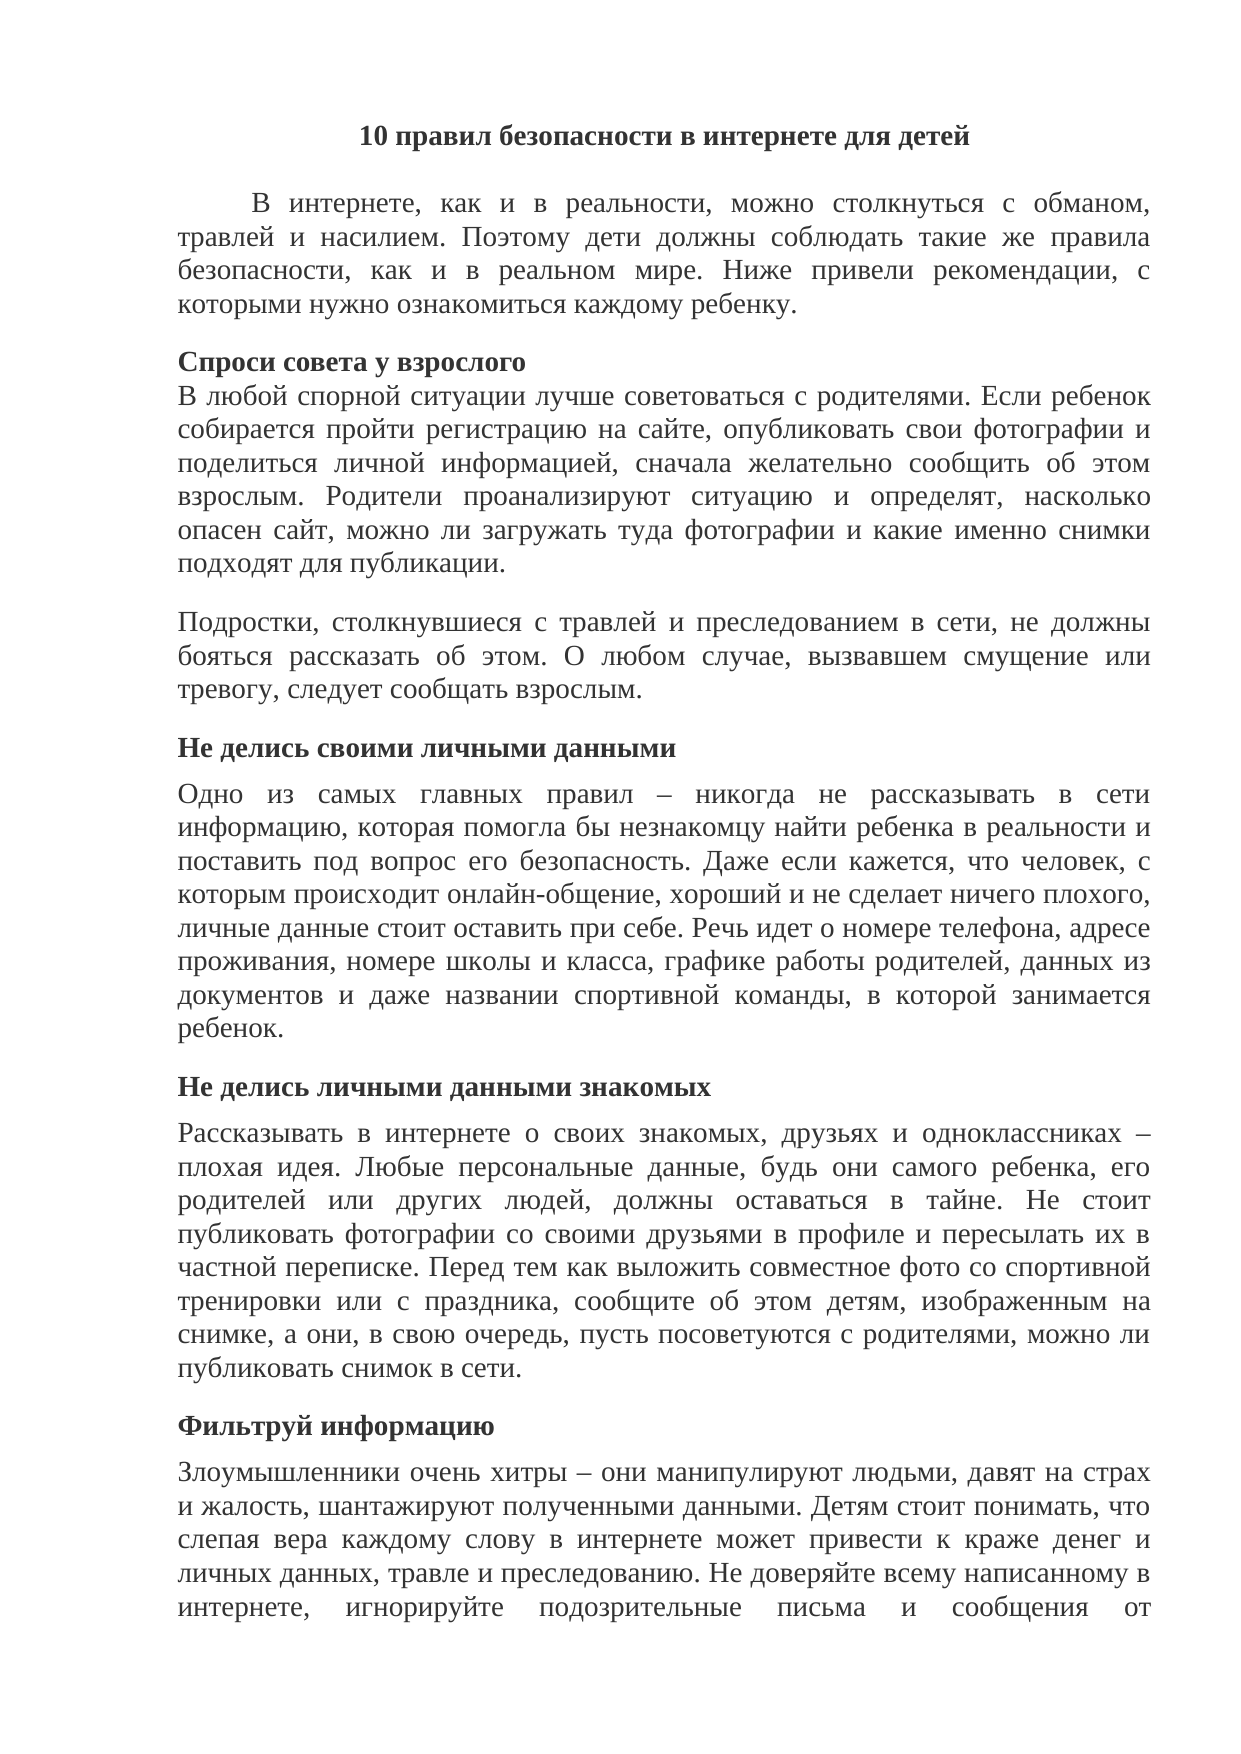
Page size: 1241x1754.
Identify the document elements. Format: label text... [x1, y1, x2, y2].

text Не делись своими личными данными [177, 730, 1152, 763]
text Фильтруй информацию [177, 1408, 1152, 1442]
text Одно из самых главных правил – никогда не рассказывать в сети информацию, которая помогла бы незнакомцу найти ребенка в реальности и поставить под вопрос его безопасность. Даже если кажется, что человек, с которым происходит онлайн-общение, хороший и не сделает ничего плохого, личные данные стоит оставить при себе. Речь идет о номере телефона, адресе проживания, номере школы и класса, графике работы родителей, данных из документов и даже названии спортивной команды, в которой занимается ребенок. [177, 776, 1152, 1044]
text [177, 1454, 1152, 1622]
text В интернете, как и в реальности, можно столкнуться с обманом, травлей и насилием. Поэтому дети должны соблюдать такие же правила безопасности, как и в реальном мире. Ниже привели рекомендации, с которыми нужно ознакомиться каждому ребенку. [177, 185, 1152, 319]
text Подростки, столкнувшиеся с травлей и преследованием в сети, не должны бояться рассказать об этом. О любом случае, вызвавшем смущение или тревогу, следует сообщать взрослым. [177, 604, 1152, 705]
text Рассказывать в интернете о своих знакомых, друзьях и одноклассниках – плохая идея. Любые персональные данные, будь они самого ребенка, его родителей или других людей, должны оставаться в тайне. Не стоит публиковать фотографии со своими друзьями в профиле и пересылать их в частной переписке. Перед тем как выложить совместное фото со спортивной тренировки или с праздника, сообщите об этом детям, изображенным на снимке, а они, в свою очередь, пусть посоветуются с родителями, можно ли публиковать снимок в сети. [177, 1115, 1152, 1383]
text Не делись личными данными знакомых [177, 1069, 1152, 1103]
text В любой спорной ситуации лучше советоваться с родителями. Если ребенок собирается пройти регистрацию на сайте, опубликовать свои фотографии и поделиться личной информацией, сначала желательно сообщить об этом взрослым. Родители проанализируют ситуацию и определят, насколько опасен сайт, можно ли загружать туда фотографии и какие именно снимки подходят для публикации. [177, 378, 1152, 579]
text Спроси совета у взрослого [177, 344, 1152, 378]
text 10 правил безопасности в интернете для детей [177, 118, 1152, 152]
